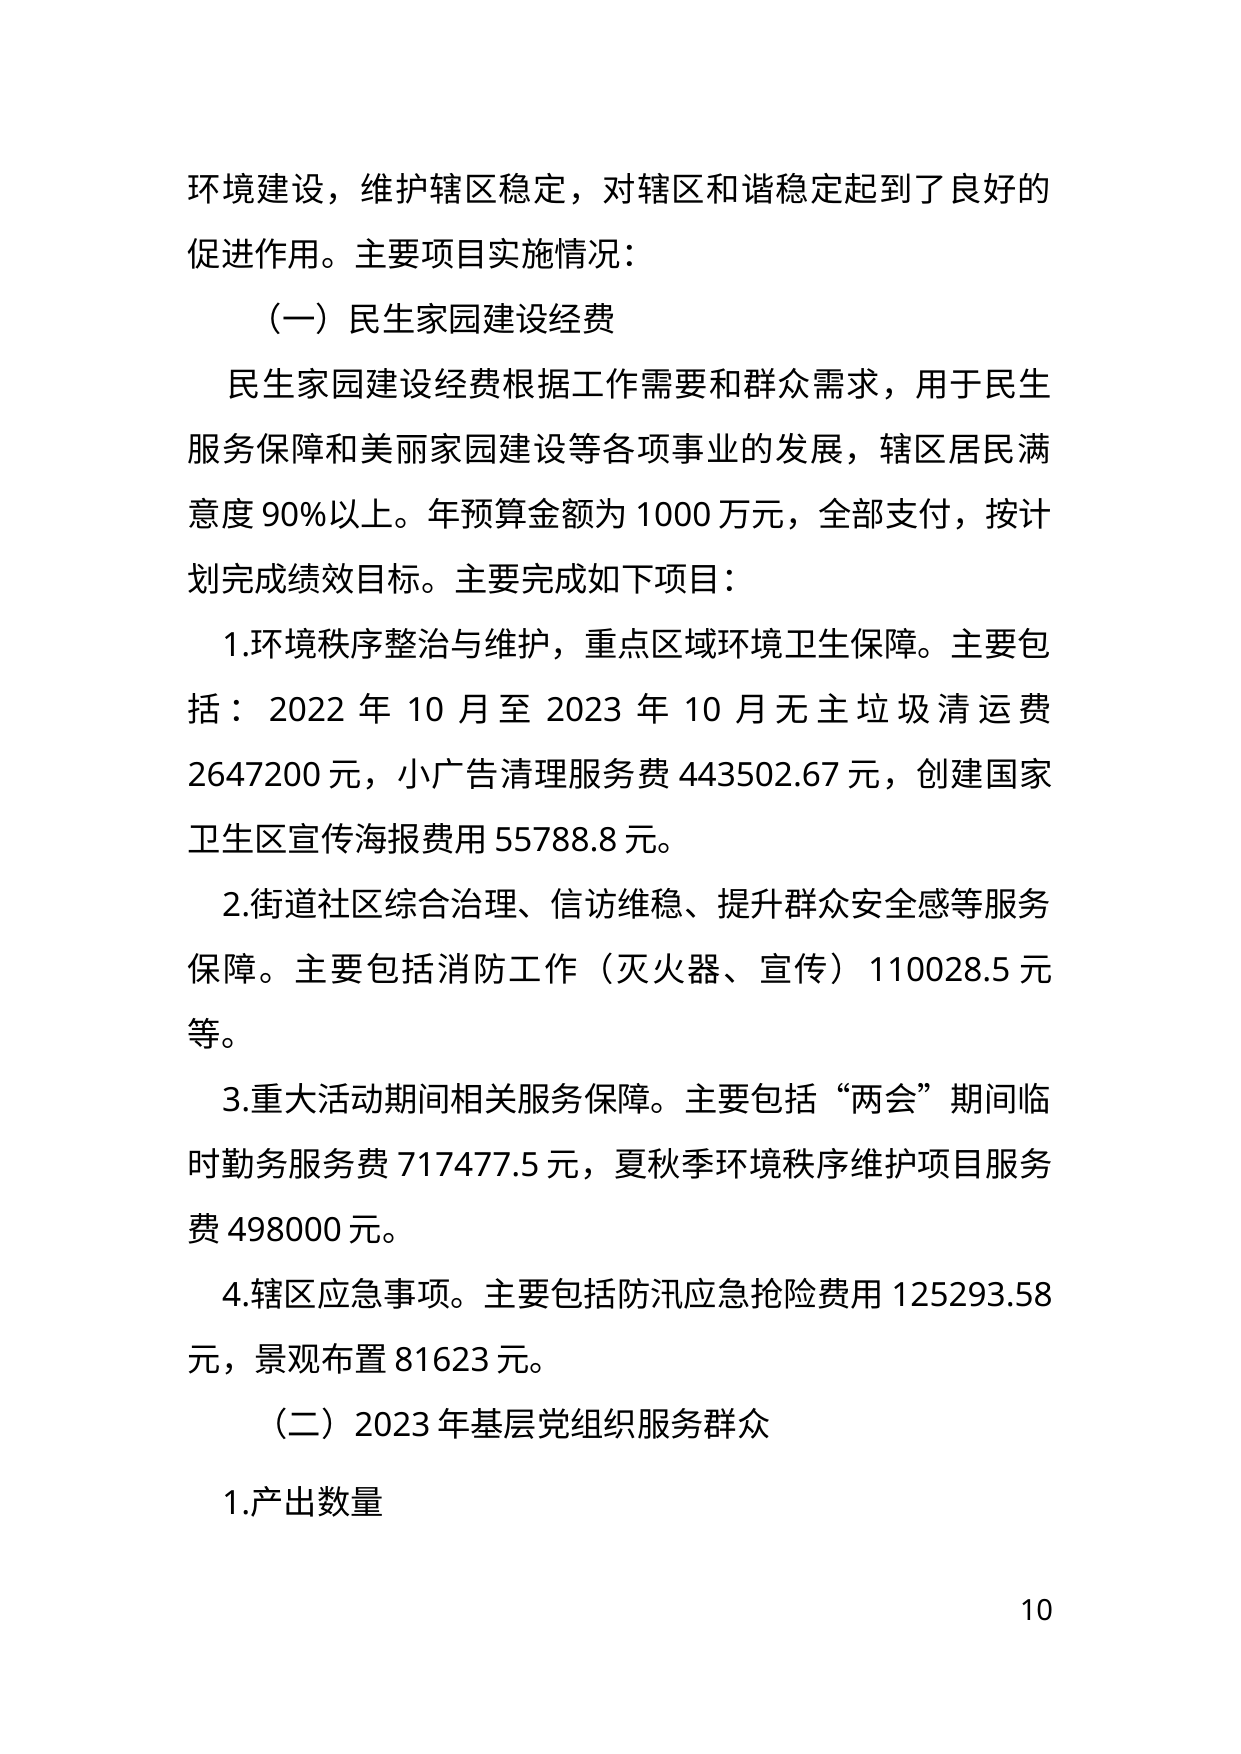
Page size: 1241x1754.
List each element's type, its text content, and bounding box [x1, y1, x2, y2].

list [187, 155, 1053, 285]
text （二）2023年基层党组织服务群众 [187, 1390, 1053, 1455]
text 4.辖区应急事项。主要包括防汛应急抢险费用125293.58元，景观布置81623元。 [187, 1260, 1053, 1390]
text 3.重大活动期间相关服务保障。主要包括“两会”期间临时勤务服务费717477.5元，夏秋季环境秩序维护项目服务费498000元。 [187, 1065, 1053, 1260]
text 民生家园建设经费根据工作需要和群众需求，用于民生服务保障和美丽家园建设等各项事业的发展，辖区居民满意度90%以上。年预算金额为1000万元，全部支付，按计划完成绩效目标。主要完成如下项目： [187, 350, 1053, 610]
list 1.产出数量 [187, 1467, 1053, 1532]
list 民生家园建设经费 [198, 285, 1053, 350]
text 1.环境秩序整治与维护，重点区域环境卫生保障。主要包括：2022年10月至2023年10月无主垃圾清运费 2647200元，小广告清理服务费443502.67元，创建国家卫生区宣传海报费用55788.8元。 [187, 610, 1053, 870]
text 2.街道社区综合治理、信访维稳、提升群众安全感等服务保障。主要包括消防工作（灭火器、宣传）110028.5元等。 [187, 870, 1053, 1065]
